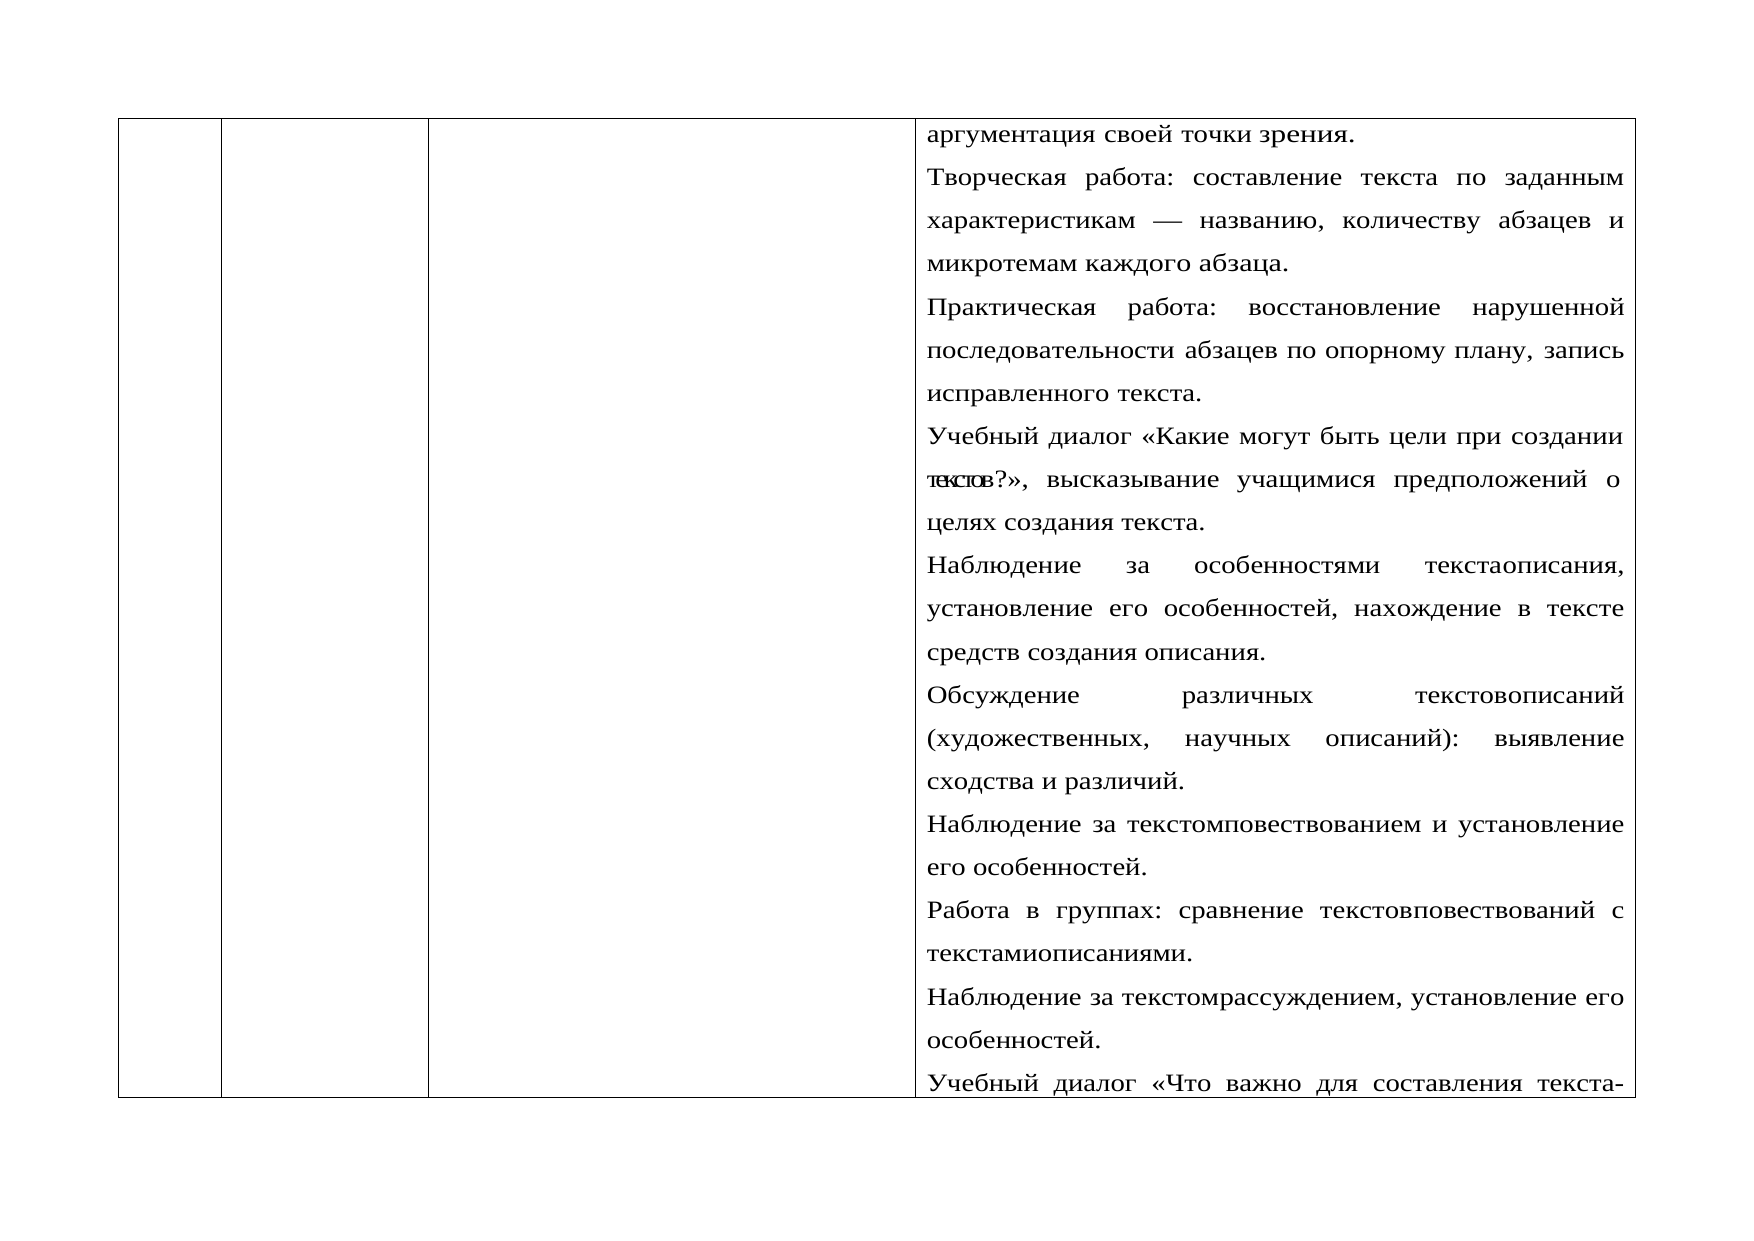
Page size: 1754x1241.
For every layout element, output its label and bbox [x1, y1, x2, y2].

table_cell [916, 119, 1635, 1097]
table_cell [429, 119, 915, 1097]
